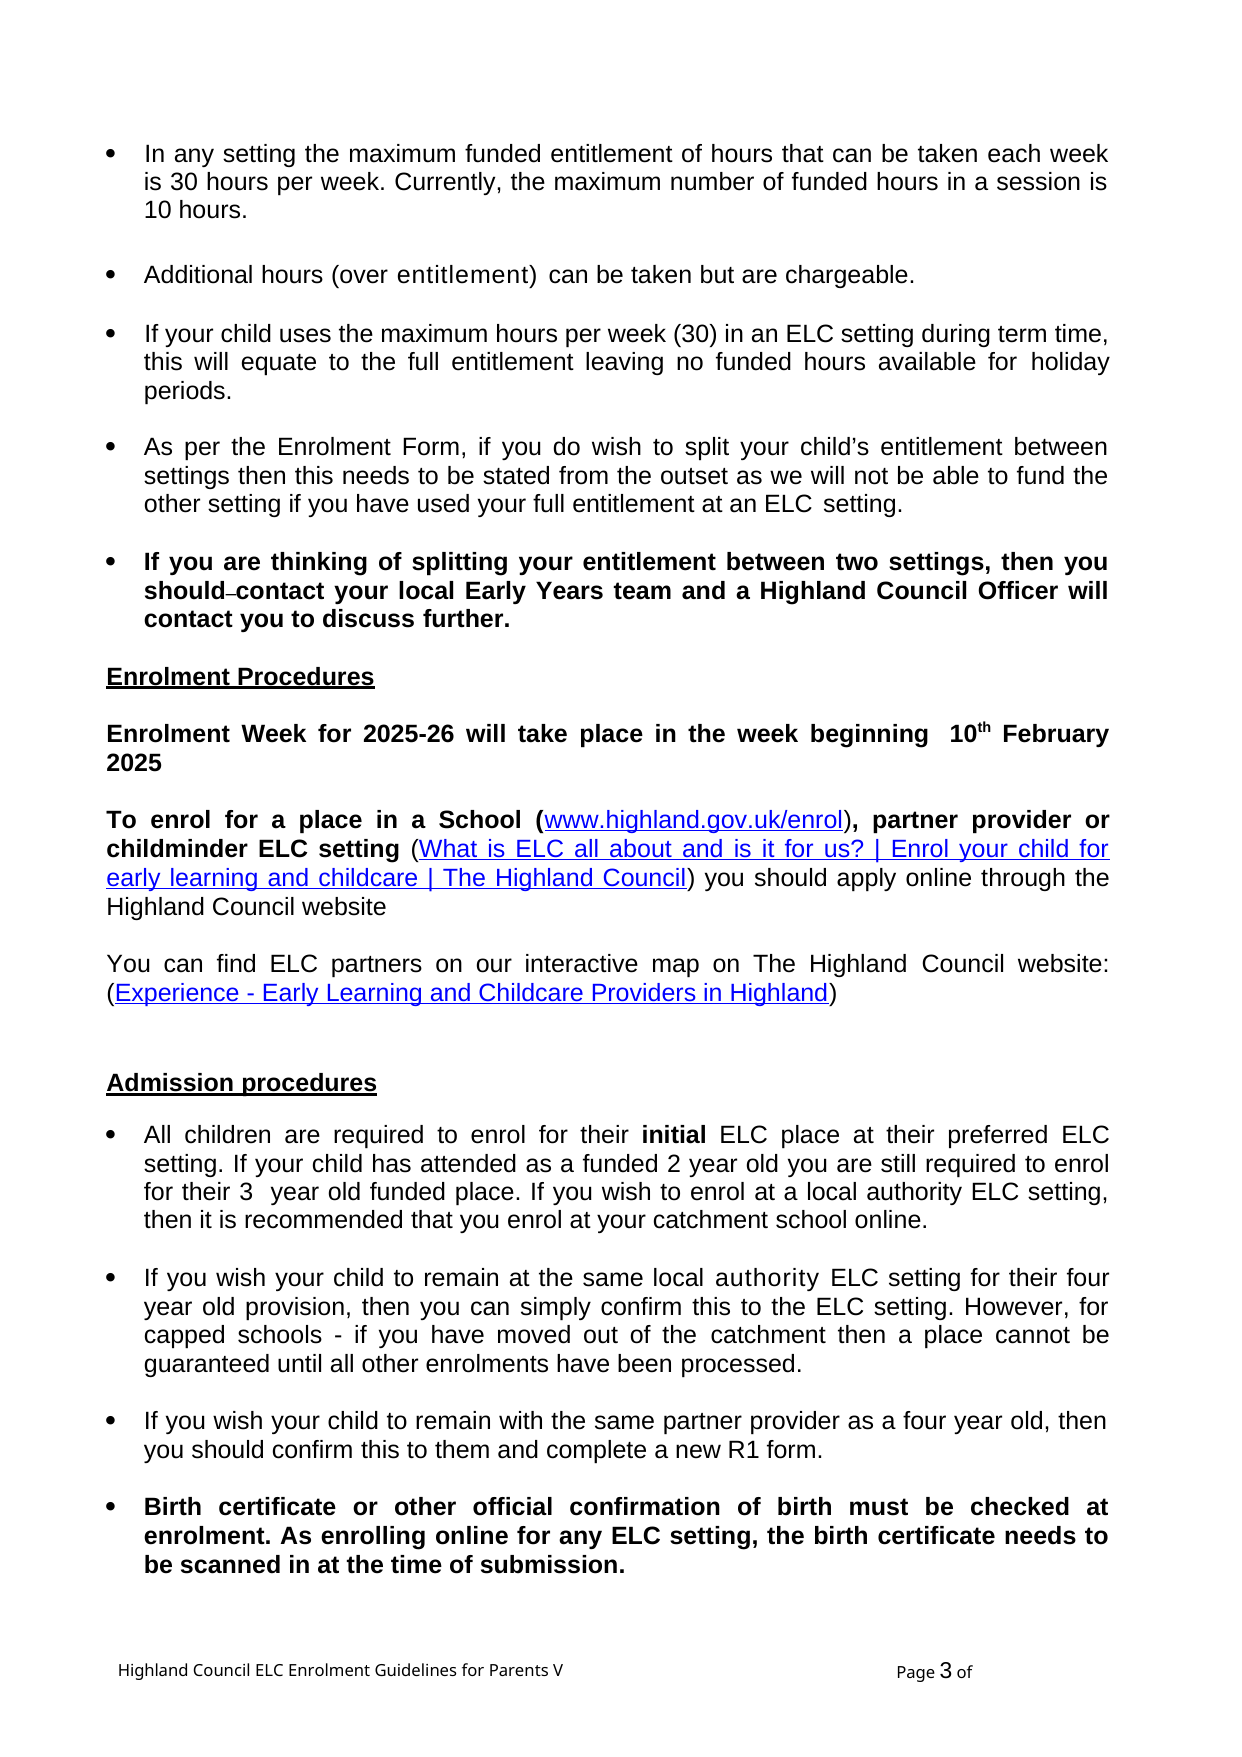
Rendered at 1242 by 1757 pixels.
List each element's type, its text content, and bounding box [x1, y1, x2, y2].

list If you are thinking of splitting your entitlement between two settings, then you should contact your local Early Years team and a Highland Council Officer will contact you to discuss further. [106, 547, 1110, 633]
text You can find ELC partners on our interactive map on The Highland Council website: (Experience - Early Learning and Childcare Providers in Highland) [106, 949, 1109, 1007]
text Enrolment Procedures [106, 662, 1144, 690]
list Additional hours (over entitlement) can be taken but are chargeable. [106, 261, 1110, 289]
list All children are required to enrol for their initial ELC place at their preferred ELC setting. If your child has attended as a funded 2 year old you are still required to enrol for their 3 year old funded place. If you wish to enrol at a local authority ELC setting, then it is recommended that you enrol at your catchment school online. [106, 1121, 1111, 1234]
list In any setting the maximum funded entitlement of hours that can be taken each week is 30 hours per week. Currently, the maximum number of funded hours in a session is 10 hours. [106, 139, 1110, 224]
subtitle Admission procedures [106, 1068, 1144, 1097]
text Enrolment Week for 2025-26 will take place in the week beginning 10th February 2025 [106, 719, 1109, 777]
text To enrol for a place in a School (www.highland.gov.uk/enrol), partner provider or childminder ELC setting (What is ELC all about and is it for us? | Enrol your child for early learning and childcare | The Highland Council) you should apply online through the Highland Council website [106, 805, 1110, 920]
list If you wish your child to remain with the same partner provider as a four year old, then you should confirm this to them and complete a new R1 form. [106, 1406, 1110, 1464]
list As per the Enrolment Form, if you do wish to split your child’s entitlement between settings then this needs to be stated from the outset as we will not be able to fund the other setting if you have used your full entitlement at an ELC setting. [106, 433, 1110, 518]
list If you wish your child to remain at the same local authority ELC setting for their four year old provision, then you can simply confirm this to the ELC setting. However, for capped schools - if you have moved out of the catchment then a place cannot be guaranteed until all other enrolments have been processed. [106, 1263, 1110, 1378]
list Birth certificate or other official confirmation of birth must be checked at enrolment. As enrolling online for any ELC setting, the birth certificate needs to be scanned in at the time of submission. [106, 1492, 1110, 1579]
list If your child uses the maximum hours per week (30) in an ELC setting during term time, this will equate to the full entitlement leaving no funded hours available for holiday periods. [106, 320, 1110, 404]
